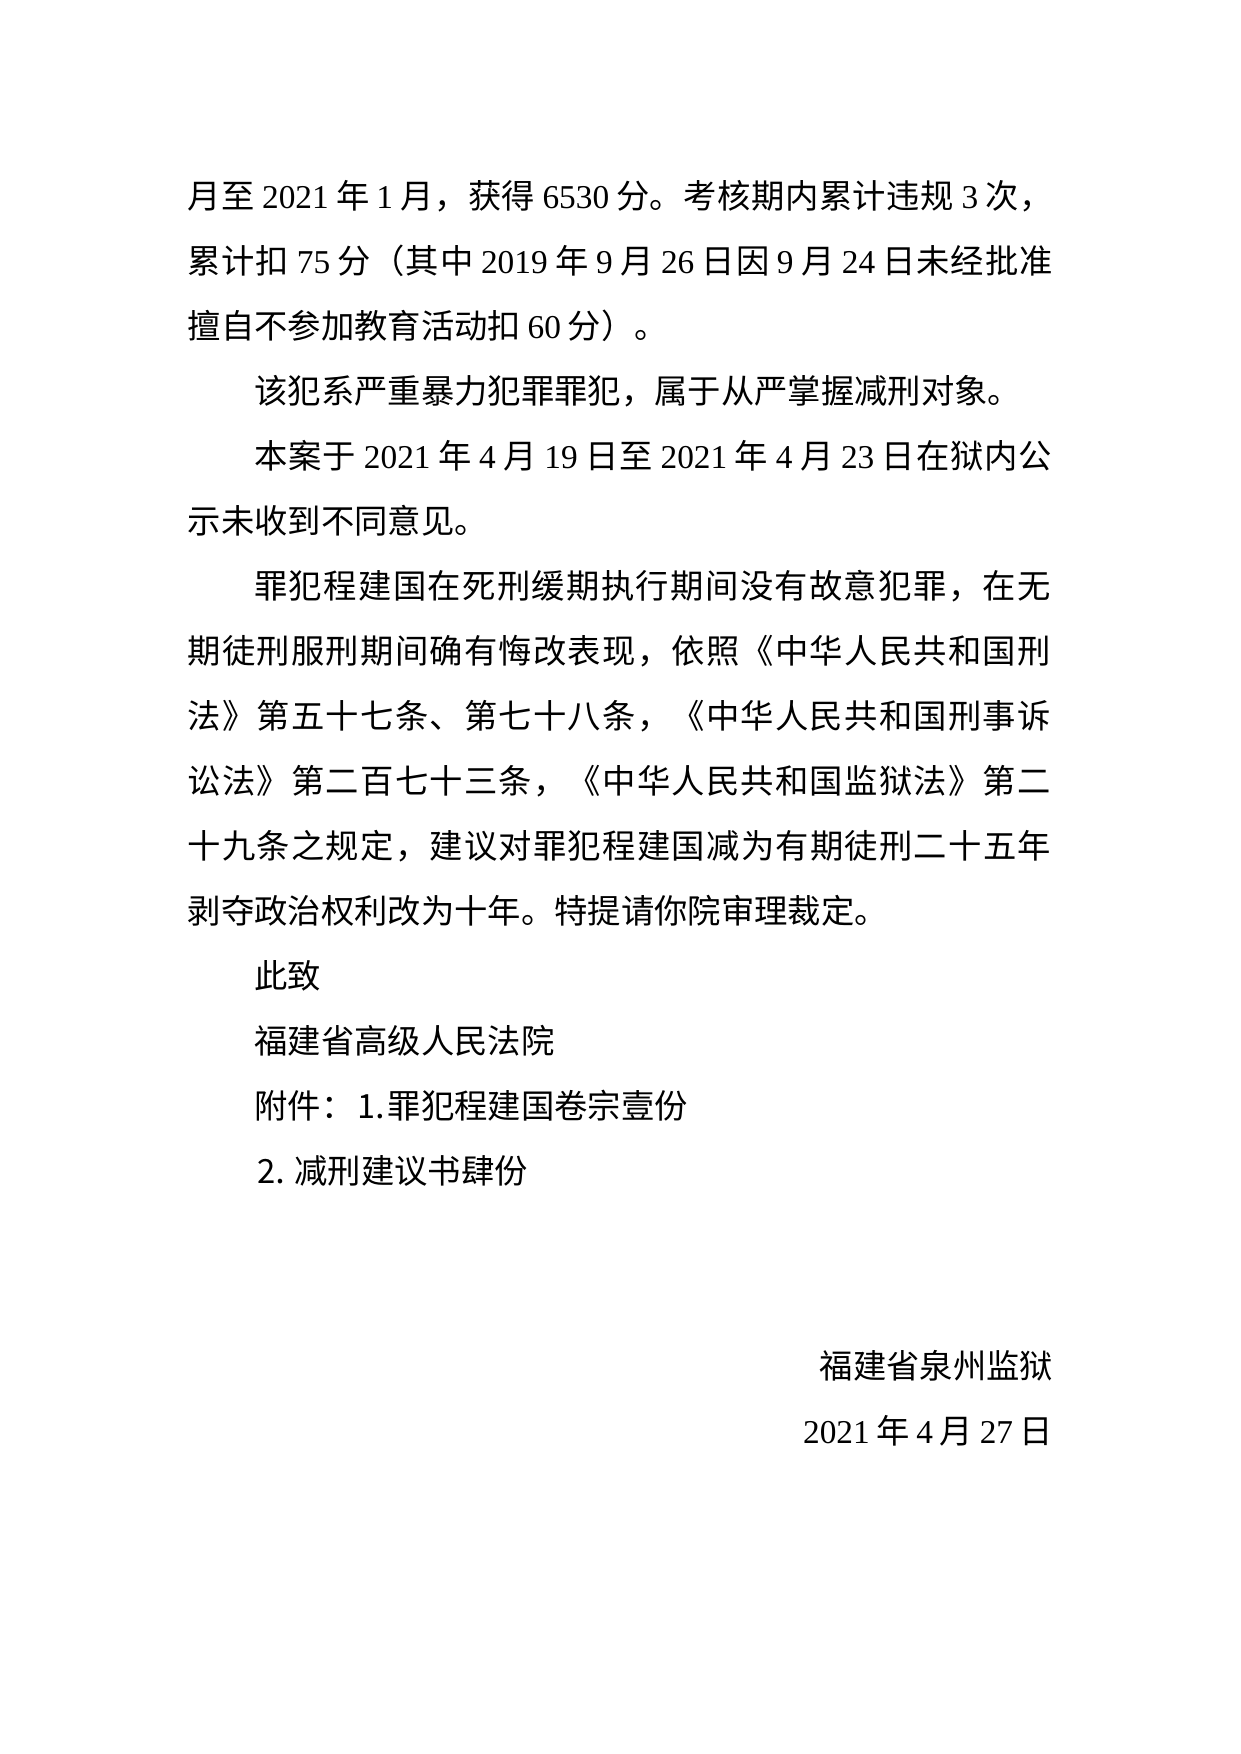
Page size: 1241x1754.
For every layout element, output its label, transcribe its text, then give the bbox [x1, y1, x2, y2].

text 福建省泉州监狱 [187, 1332, 1053, 1397]
text 附件：⒈罪犯程建国卷宗壹份 [187, 1072, 1053, 1137]
text 本案于2021年4月19日至2021年4月23日在狱内公示未收到不同意见。 [187, 422, 1053, 552]
text 福建省高级人民法院 [187, 1007, 1053, 1072]
text 此致 [187, 942, 1053, 1007]
text 2021年4月27日 [187, 1397, 1053, 1462]
text 该犯系严重暴力犯罪罪犯，属于从严掌握减刑对象。 [187, 357, 1053, 422]
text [187, 162, 1053, 357]
text 罪犯程建国在死刑缓期执行期间没有故意犯罪，在无期徒刑服刑期间确有悔改表现，依照《中华人民共和国刑法》第五十七条、第七十八条，《中华人民共和国刑事诉讼法》第二百七十三条，《中华人民共和国监狱法》第二十九条之规定，建议对罪犯程建国减为有期徒刑二十五年，剥夺政治权利改为十年。特提请你院审理裁定。 [187, 552, 1053, 942]
text ⒉减刑建议书肆份 [187, 1137, 1053, 1202]
